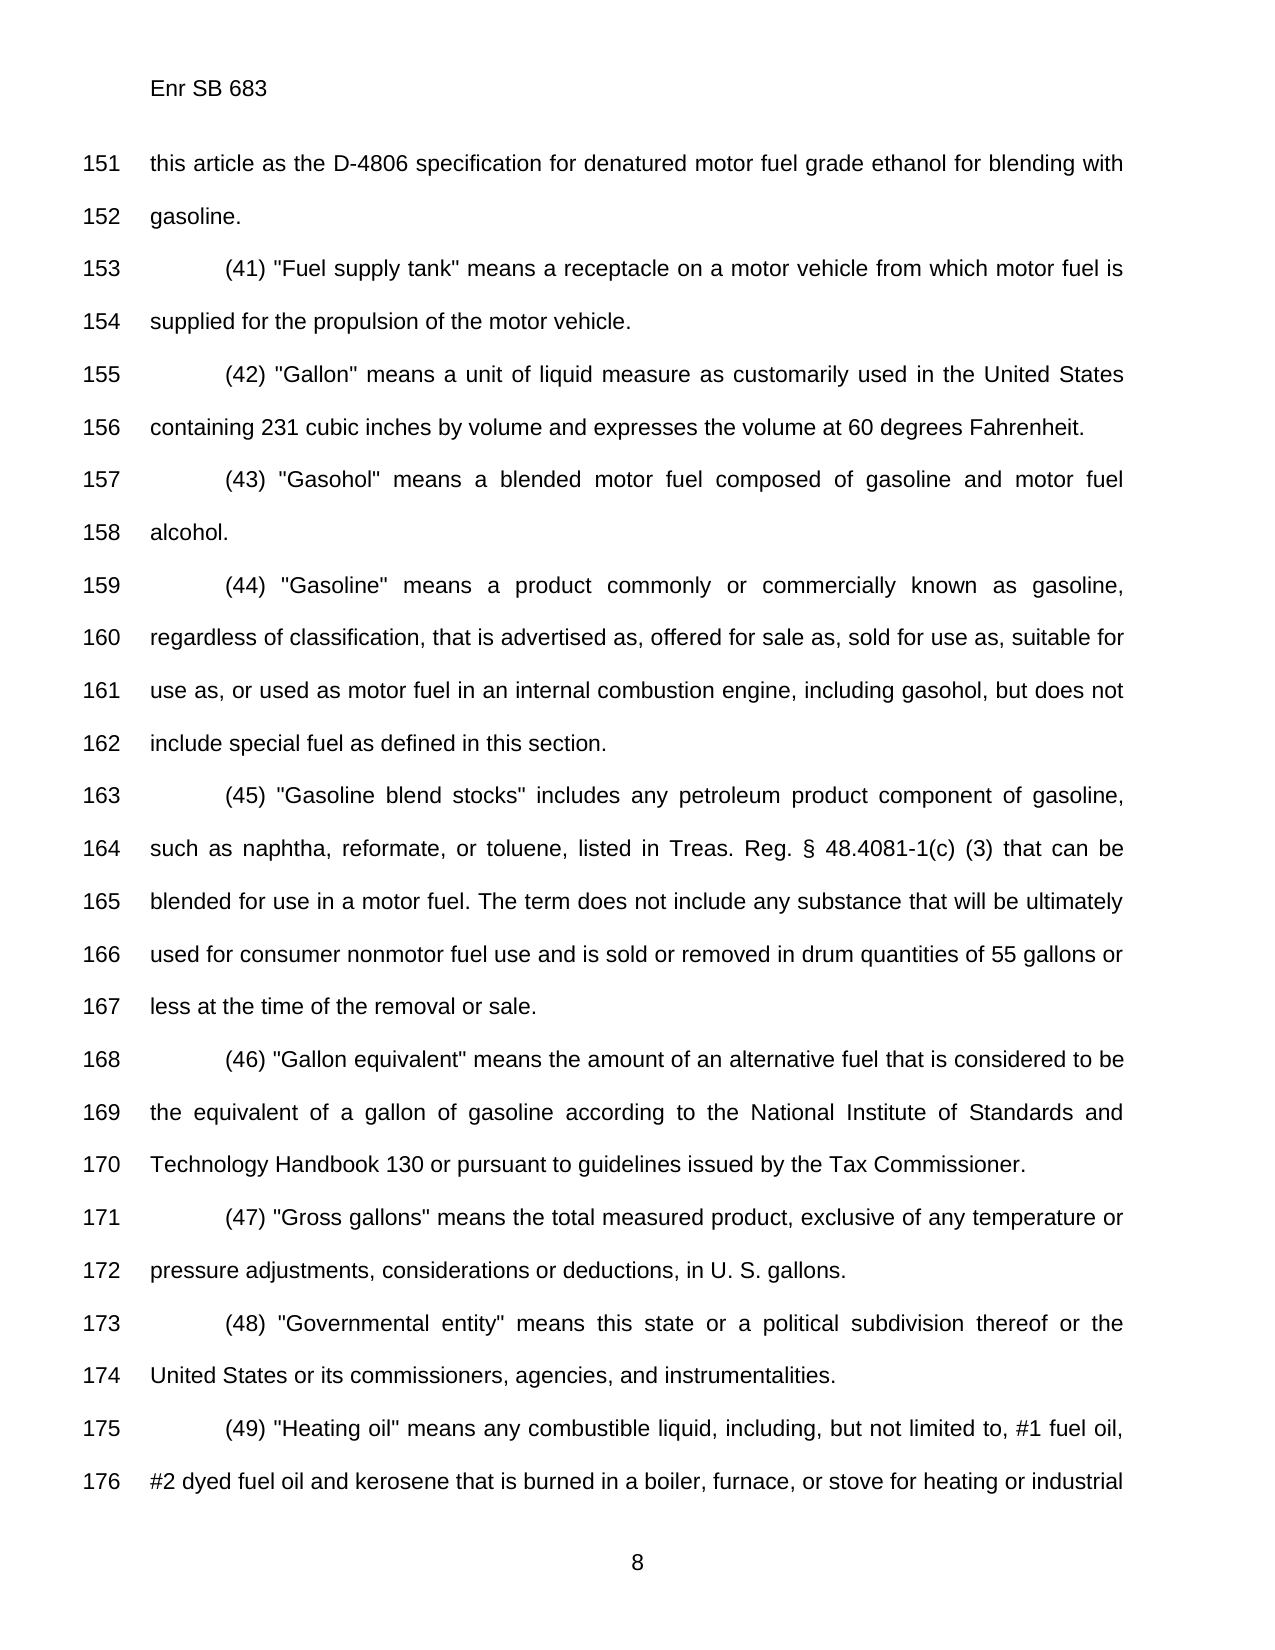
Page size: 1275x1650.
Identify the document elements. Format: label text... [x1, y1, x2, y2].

text (42) "Gallon" means a unit of liquid measure as customarily used in the United States containing 231 cubic inches by volume and expresses the volume at 60 degrees Fahrenheit. [150, 361, 1125, 440]
text (44) "Gasoline" means a product commonly or commercially known as gasoline, regardless of classification, that is advertised as, offered for sale as, sold for use as, suitable for use as, or used as motor fuel in an internal combustion engine, including gasohol, but does not include special fuel as defined in this section. [150, 572, 1125, 756]
text (46) "Gallon equivalent" means the amount of an alternative fuel that is considered to be the equivalent of a gallon of gasoline according to the National Institute of Standards and Technology Handbook 130 or pursuant to guidelines issued by the Tax Commissioner. [150, 1046, 1125, 1178]
text (41) "Fuel supply tank" means a receptacle on a motor vehicle from which motor fuel is supplied for the propulsion of the motor vehicle. [150, 255, 1125, 334]
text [150, 150, 1125, 229]
text (47) "Gross gallons" means the total measured product, exclusive of any temperature or pressure adjustments, considerations or deductions, in U. S. gallons. [150, 1204, 1125, 1283]
text (45) "Gasoline blend stocks" includes any petroleum product component of gasoline, such as naphtha, reformate, or toluene, listed in Treas. Reg. § 48.4081-1(c) (3) that can be blended for use in a motor fuel. The term does not include any substance that will be ultimately used for consumer nonmotor fuel use and is sold or removed in drum quantities of 55 gallons or less at the time of the removal or sale. [150, 782, 1125, 1020]
text (48) "Governmental entity" means this state or a political subdivision thereof or the United States or its commissioners, agencies, and instrumentalities. [150, 1309, 1125, 1389]
text (43) "Gasohol" means a blended motor fuel composed of gasoline and motor fuel alcohol. [150, 466, 1125, 545]
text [150, 1415, 1125, 1494]
